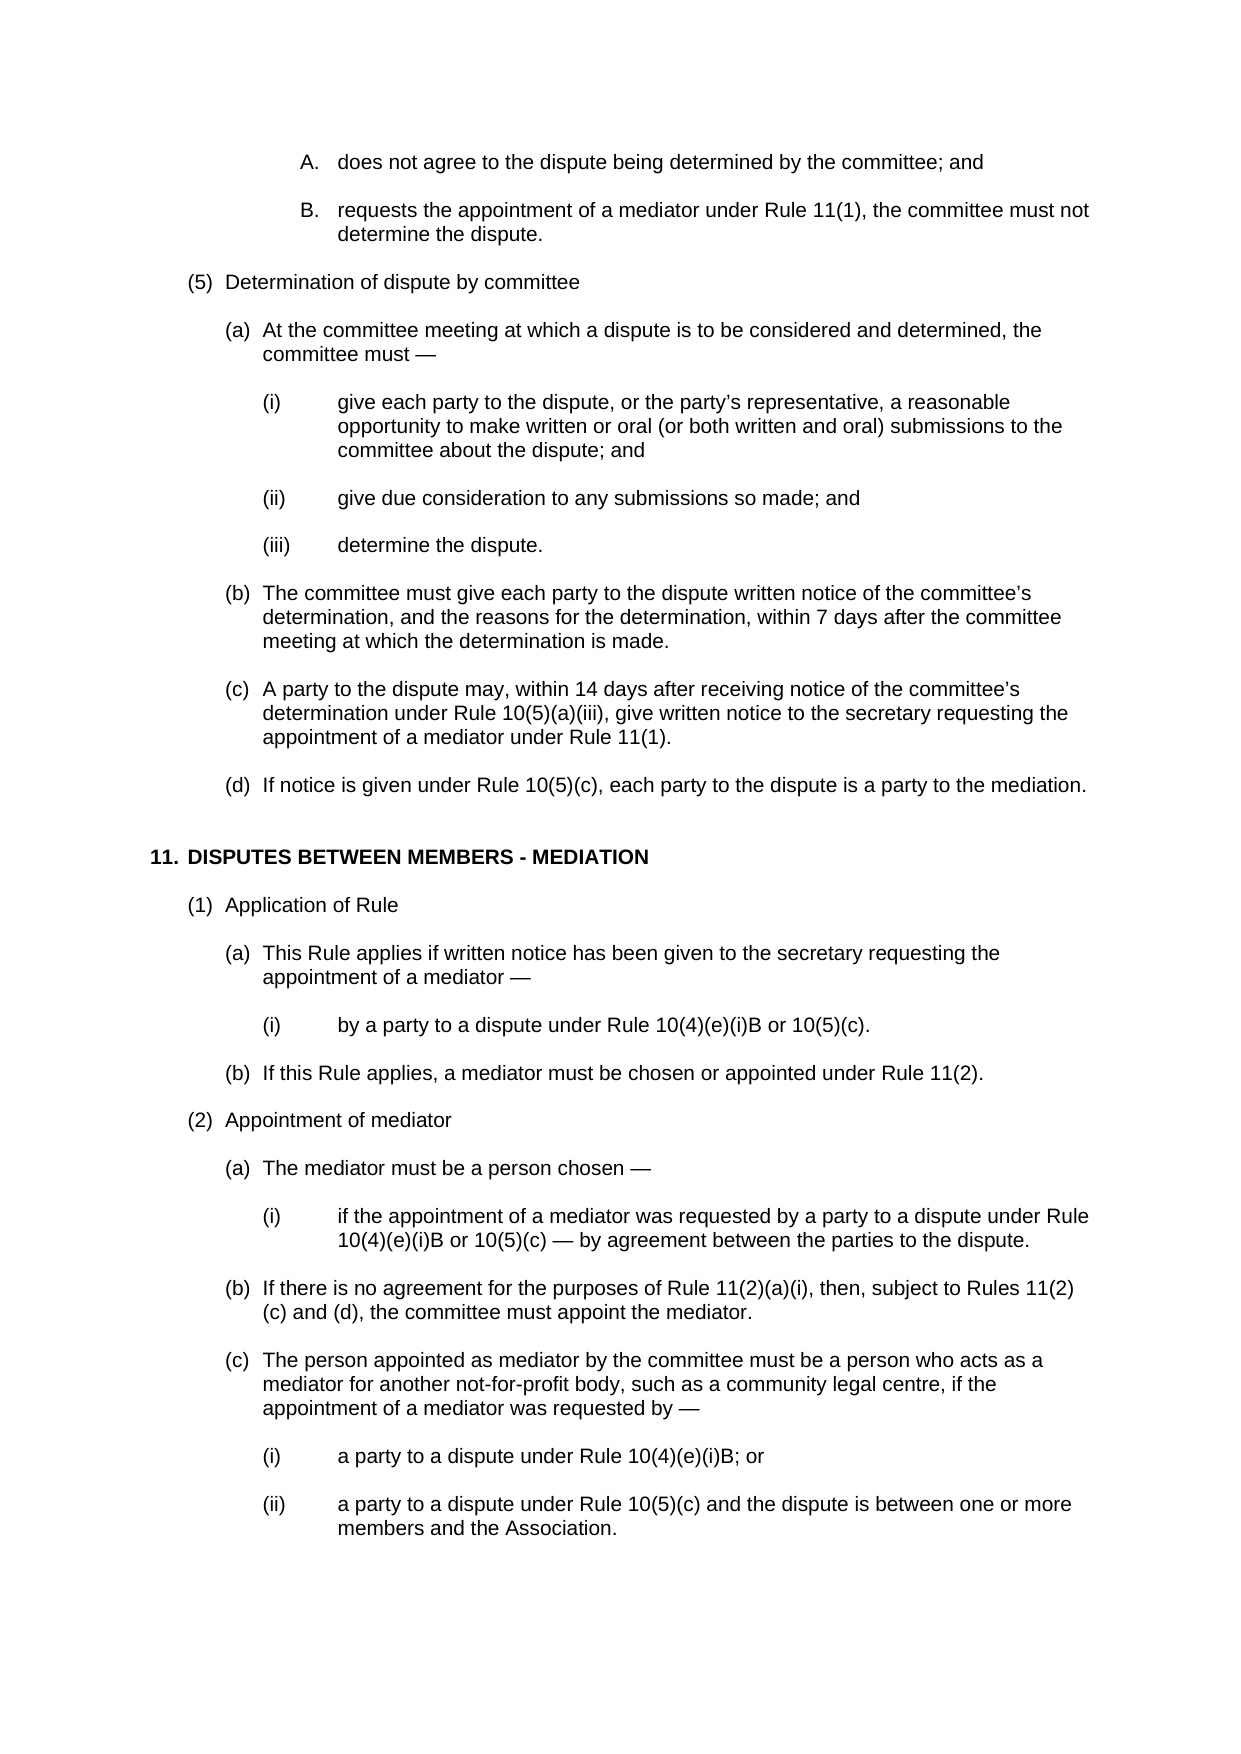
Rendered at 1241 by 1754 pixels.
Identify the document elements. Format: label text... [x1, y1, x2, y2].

list The mediator must be a person chosen — [225, 1156, 1090, 1180]
list DISPUTES BETWEEN MEMBERS - MEDIATION [150, 845, 1090, 869]
list Application of Rule [187, 893, 1090, 917]
list At the committee meeting at which a dispute is to be considered and determined, the committee must — [225, 318, 1090, 366]
list a party to a dispute under Rule 10(4)(e)(i)B; or [262, 1444, 1090, 1468]
list If this Rule applies, a mediator must be chosen or appointed under Rule 11(2). [225, 1060, 1090, 1084]
list A party to the dispute may, within 14 days after receiving notice of the committee’s determination under Rule 10(5)(a)(iii), give written notice to the secretary requesting the appointment of a mediator under Rule 11(1). [225, 677, 1090, 749]
list give due consideration to any submissions so made; and [262, 485, 1090, 509]
list Appointment of mediator [187, 1108, 1090, 1132]
list This Rule applies if written notice has been given to the secretary requesting the appointment of a mediator — [225, 941, 1090, 988]
list The person appointed as mediator by the committee must be a person who acts as a mediator for another not-for-profit body, such as a community legal centre, if the appointment of a mediator was requested by — [225, 1348, 1090, 1420]
list The committee must give each party to the dispute written notice of the committee’s determination, and the reasons for the determination, within 7 days after the committee meeting at which the determination is made. [225, 581, 1090, 653]
list If notice is given under Rule 10(5)(c), each party to the dispute is a party to the mediation. [225, 773, 1090, 797]
list by a party to a dispute under Rule 10(4)(e)(i)B or 10(5)(c). [262, 1012, 1090, 1036]
list requests the appointment of a mediator under Rule 11(1), the committee must not determine the dispute. [300, 198, 1090, 246]
list determine the dispute. [262, 533, 1090, 557]
list If there is no agreement for the purposes of Rule 11(2)(a)(i), then, subject to Rules 11(2)(c) and (d), the committee must appoint the mediator. [225, 1276, 1090, 1324]
list does not agree to the dispute being determined by the committee; and [300, 150, 1090, 174]
list give each party to the dispute, or the party’s representative, a reasonable opportunity to make written or oral (or both written and oral) submissions to the committee about the dispute; and [262, 389, 1090, 461]
list if the appointment of a mediator was requested by a party to a dispute under Rule 10(4)(e)(i)B or 10(5)(c) — by agreement between the parties to the dispute. [262, 1204, 1090, 1252]
list Determination of dispute by committee [187, 270, 1090, 294]
list a party to a dispute under Rule 10(5)(c) and the dispute is between one or more members and the Association. [262, 1492, 1090, 1539]
